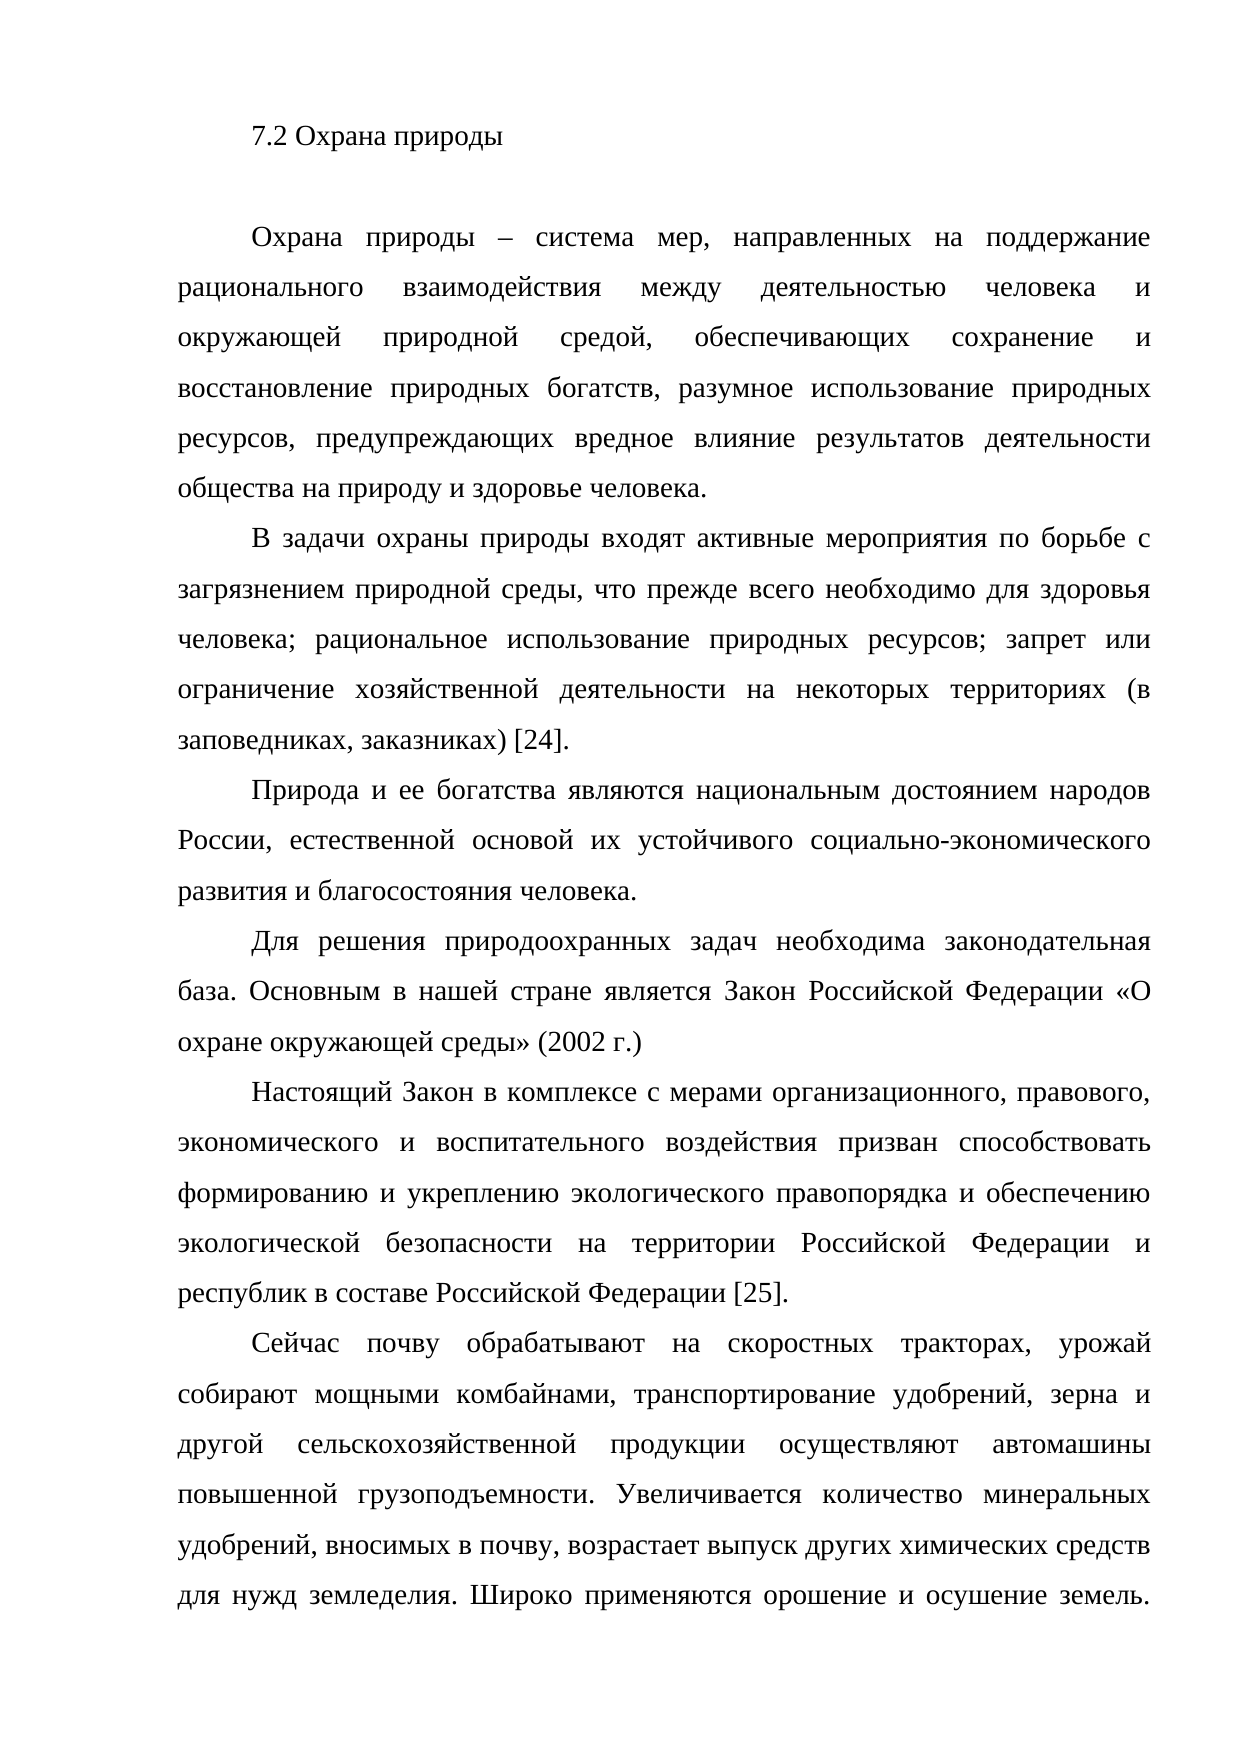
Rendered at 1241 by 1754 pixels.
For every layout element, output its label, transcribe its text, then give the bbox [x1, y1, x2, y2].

text Природа и ее богатства являются национальным достоянием народов России, естественной основой их устойчивого социально-экономического развития и благосостояния человека. [177, 772, 1152, 906]
text Охрана природы – система мер, направленных на поддержание рационального взаимодействия между деятельностью человека и окружающей природной средой, обеспечивающих сохранение и восстановление природных богатств, разумное использование природных ресурсов, предупреждающих вредное влияние результатов деятельности общества на природу и здоровье человека. [177, 219, 1152, 504]
text Настоящий Закон в комплексе с мерами организационного, правового, экономического и воспитательного воздействия призван способствовать формированию и укреплению экологического правопорядка и обеспечению экологической безопасности на территории Российской Федерации и республик в составе Российской Федерации [25]. [177, 1074, 1152, 1309]
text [177, 1326, 1152, 1611]
subtitle 7.2 Охрана природы [177, 118, 1152, 152]
text В задачи охраны природы входят активные мероприятия по борьбе с загрязнением природной среды, что прежде всего необходимо для здоровья человека; рациональное использование природных ресурсов; запрет или ограничение хозяйственной деятельности на некоторых территориях (в заповедниках, заказниках) [24]. [177, 521, 1152, 755]
text Для решения природоохранных задач необходима законодательная база. Основным в нашей стране является Закон Российской Федерации «О охране окружающей среды» (.) [177, 923, 1152, 1057]
